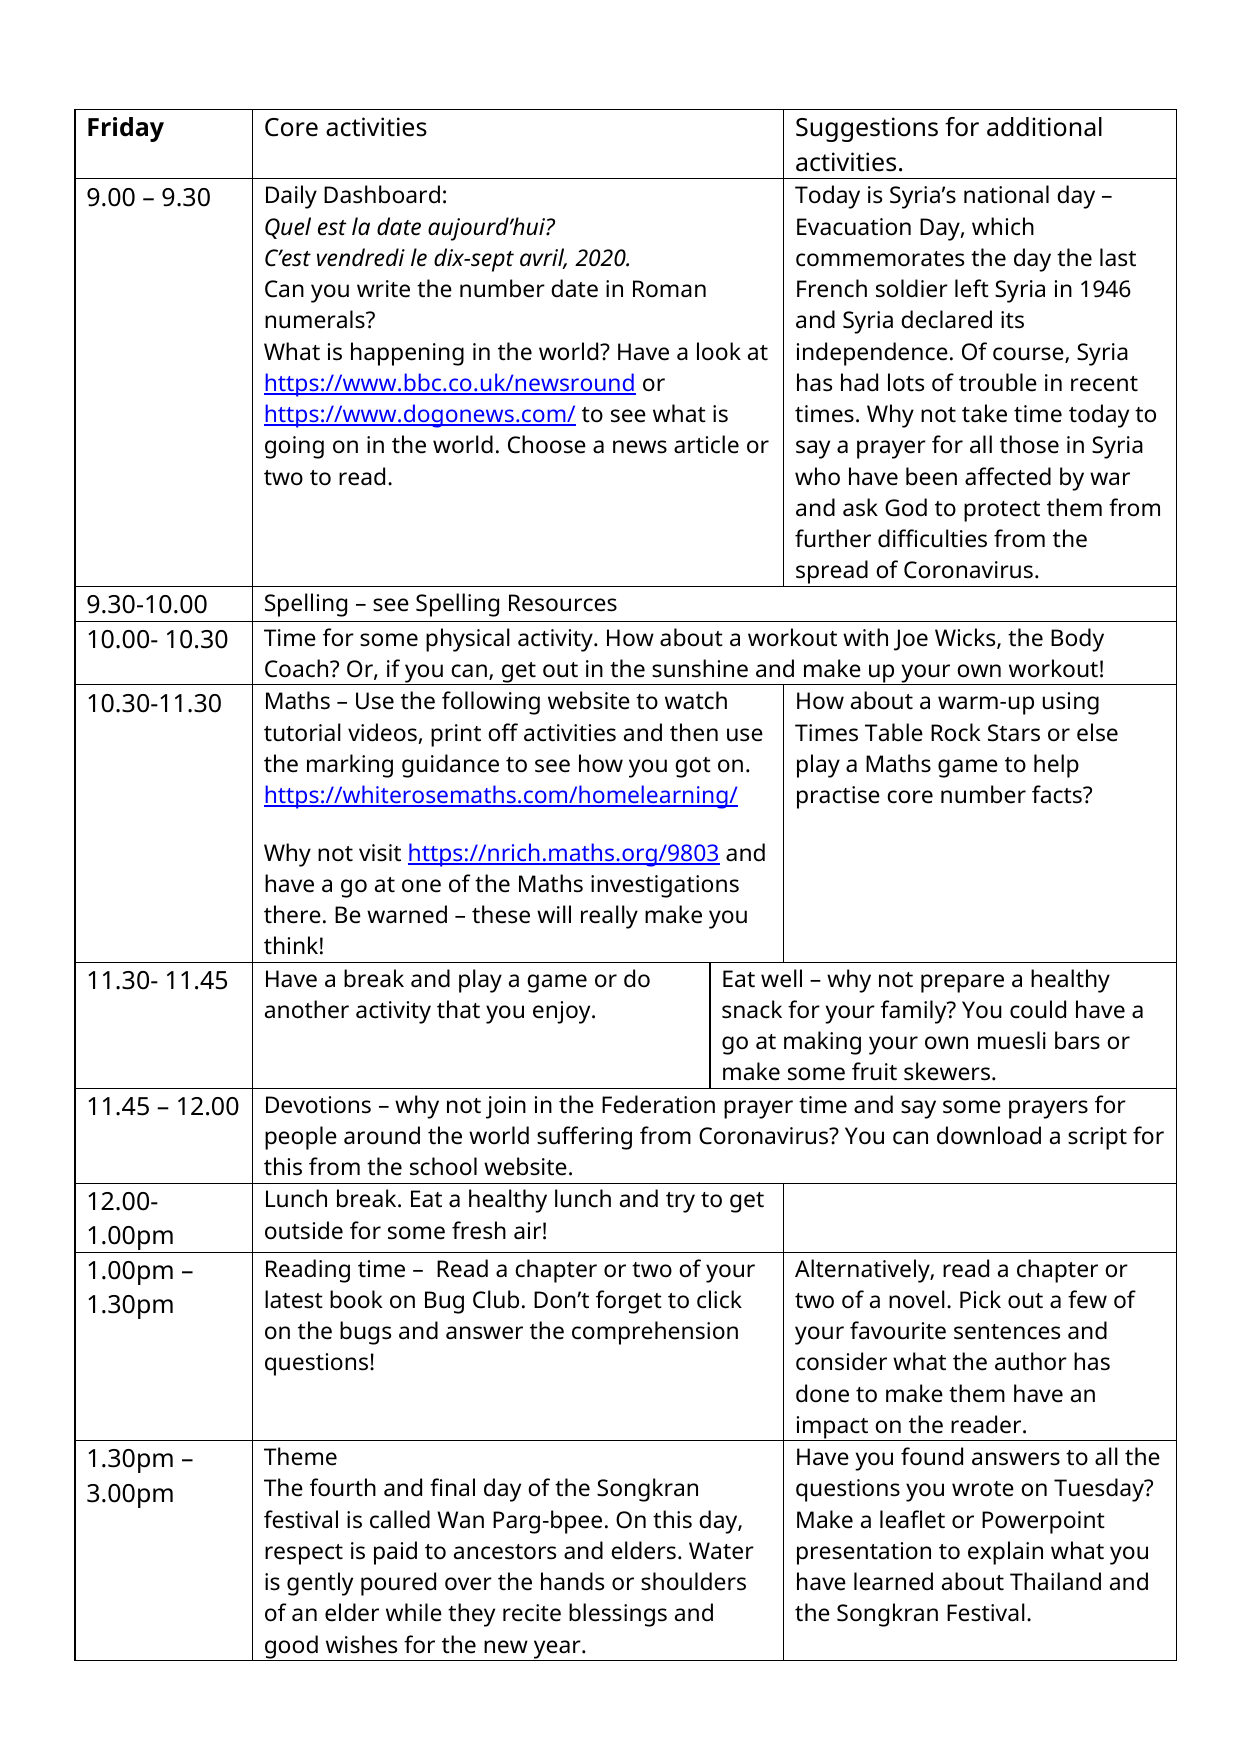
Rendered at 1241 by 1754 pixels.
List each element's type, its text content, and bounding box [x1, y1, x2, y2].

table_cell Spelling – see Spelling Resources [253, 587, 1176, 621]
table_cell 1.30pm – 3.00pm [76, 1441, 252, 1660]
table_header Friday [76, 110, 252, 178]
table_cell 9.00 – 9.30 [76, 179, 252, 586]
table_header Suggestions for additional activities. [784, 110, 1176, 178]
table_cell Have a break and play a game or do another activity that you enjoy. [253, 963, 709, 1088]
table_header Core activities [253, 110, 783, 178]
table_cell 10.00- 10.30 [76, 622, 252, 684]
table_cell Maths – Use the following website to watch tutorial videos, print off activities and then use the marking guidance to see how you got on. https://whiterosemaths.com/homelearning/ Why not visit https://nrich.maths.org/9803 and have a go at one of the Maths investigations there. Be warned – these will really make you think! [253, 685, 783, 962]
table_cell Reading time – Read a chapter or two of your latest book on Bug Club. Don’t forget to click on the bugs and answer the comprehension questions! [253, 1253, 783, 1440]
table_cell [253, 1441, 783, 1660]
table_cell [784, 1441, 1176, 1660]
table_cell [784, 1184, 1176, 1252]
table_cell 12.00- 1.00pm [76, 1184, 252, 1252]
table_cell Daily Dashboard: Quel est la date aujourd’hui? C’est vendredi le dix-sept avril, 2020. Can you write the number date in Roman numerals? What is happening in the world? Have a look at https://www.bbc.co.uk/newsround or https://www.dogonews.com/ to see what is going on in the world. Choose a news article or two to read. [253, 179, 783, 586]
table_cell 11.30- 11.45 [76, 963, 252, 1088]
table_cell 10.30-11.30 [76, 685, 252, 962]
table_cell 1.00pm – 1.30pm [76, 1253, 252, 1440]
table_cell 9.30-10.00 [76, 587, 252, 621]
table_cell Alternatively, read a chapter or two of a novel. Pick out a few of your favourite sentences and consider what the author has done to make them have an impact on the reader. [784, 1253, 1176, 1440]
table_cell Lunch break. Eat a healthy lunch and try to get outside for some fresh air! [253, 1184, 783, 1252]
table_cell How about a warm-up using Times Table Rock Stars or else play a Maths game to help practise core number facts? [784, 685, 1176, 962]
table_cell Time for some physical activity. How about a workout with Joe Wicks, the Body Coach? Or, if you can, get out in the sunshine and make up your own workout! [253, 622, 1176, 684]
table_cell 11.45 – 12.00 [76, 1089, 252, 1182]
table_cell Today is Syria’s national day – Evacuation Day, which commemorates the day the last French soldier left Syria in 1946 and Syria declared its independence. Of course, Syria has had lots of trouble in recent times. Why not take time today to say a prayer for all those in Syria who have been affected by war and ask God to protect them from further difficulties from the spread of Coronavirus. [784, 179, 1176, 586]
table_cell Devotions – why not join in the Federation prayer time and say some prayers for people around the world suffering from Coronavirus? You can download a script for this from the school website. [253, 1089, 1176, 1182]
table_cell Eat well – why not prepare a healthy snack for your family? You could have a go at making your own muesli bars or make some fruit skewers. [711, 963, 1176, 1088]
